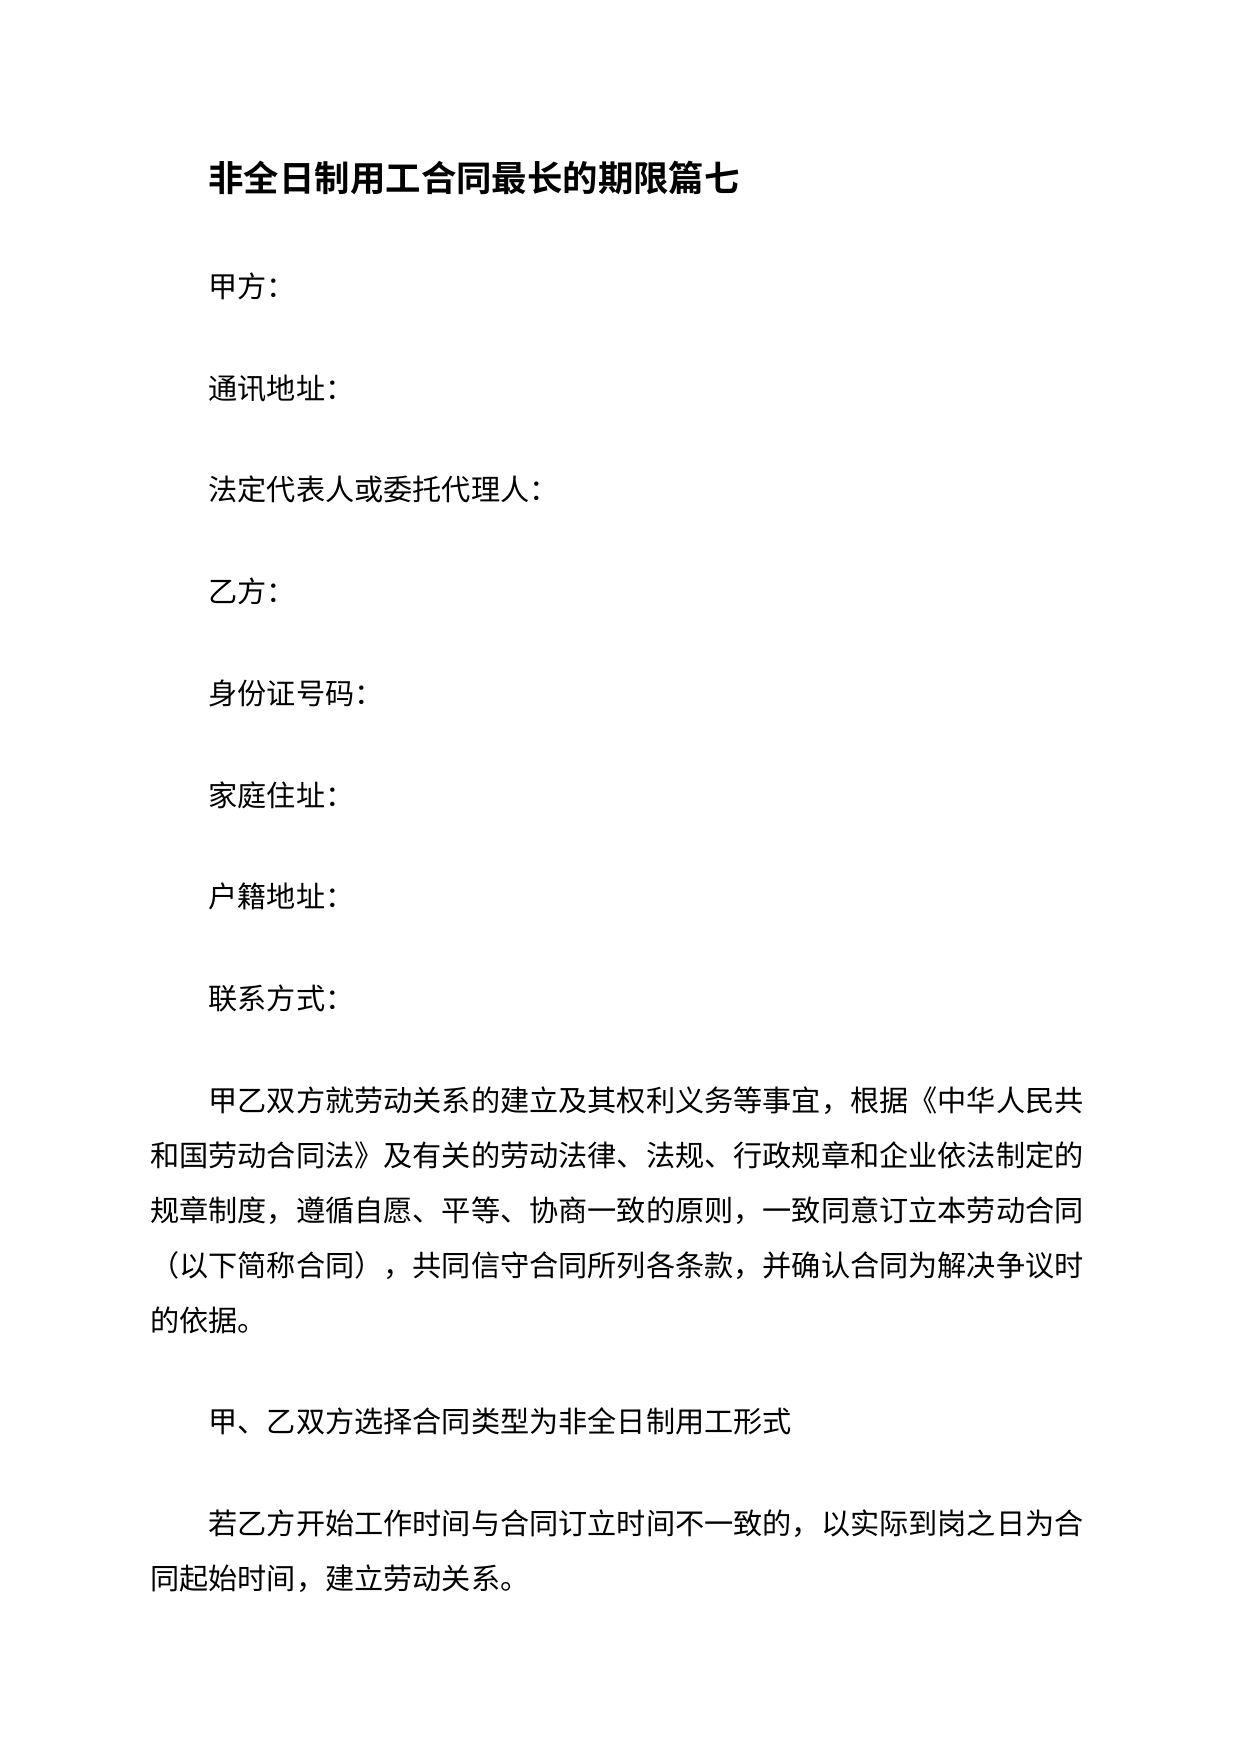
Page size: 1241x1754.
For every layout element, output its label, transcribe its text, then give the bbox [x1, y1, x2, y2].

text 若乙方开始工作时间与合同订立时间不一致的，以实际到岗之日为合同起始时间，建立劳动关系。 [150, 1501, 1090, 1598]
text 甲方： [150, 263, 1090, 306]
text 联系方式： [150, 976, 1090, 1018]
text 非全日制用工合同最长的期限篇七 [150, 150, 1090, 201]
text 法定代表人或委托代理人： [150, 467, 1090, 509]
text 通讯地址： [150, 365, 1090, 407]
text 甲、乙双方选择合同类型为非全日制用工形式 [150, 1399, 1090, 1441]
text 甲乙双方就劳动关系的建立及其权利义务等事宜，根据《中华人民共和国劳动合同法》及有关的劳动法律、法规、行政规章和企业依法制定的规章制度，遵循自愿、平等、协商一致的原则，一致同意订立本劳动合同（以下简称合同），共同信守合同所列各条款，并确认合同为解决争议时的依据。 [150, 1078, 1090, 1339]
text 乙方： [150, 569, 1090, 611]
text 身份证号码： [150, 671, 1090, 713]
text 家庭住址： [150, 772, 1090, 814]
text 户籍地址： [150, 874, 1090, 916]
